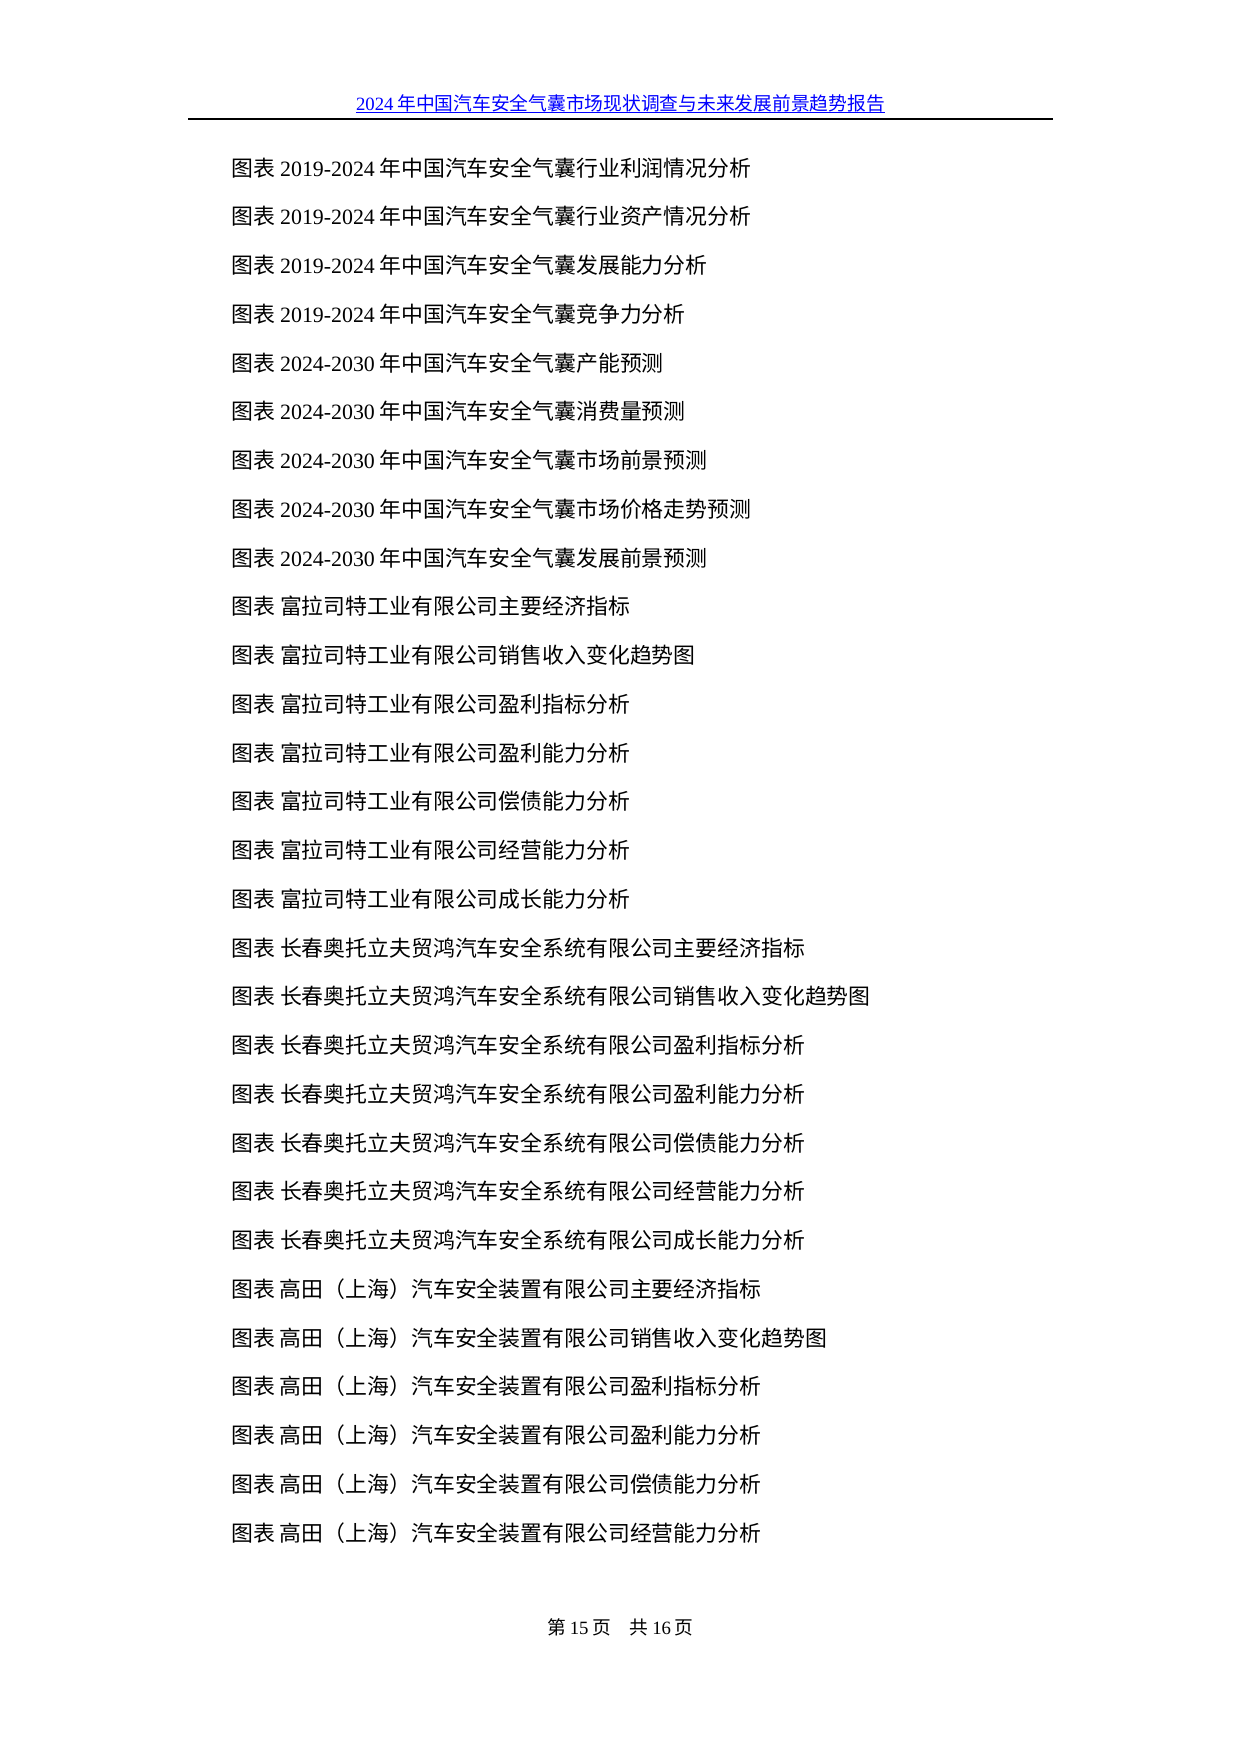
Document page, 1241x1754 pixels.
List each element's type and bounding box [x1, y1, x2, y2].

text [187, 150, 1053, 1548]
